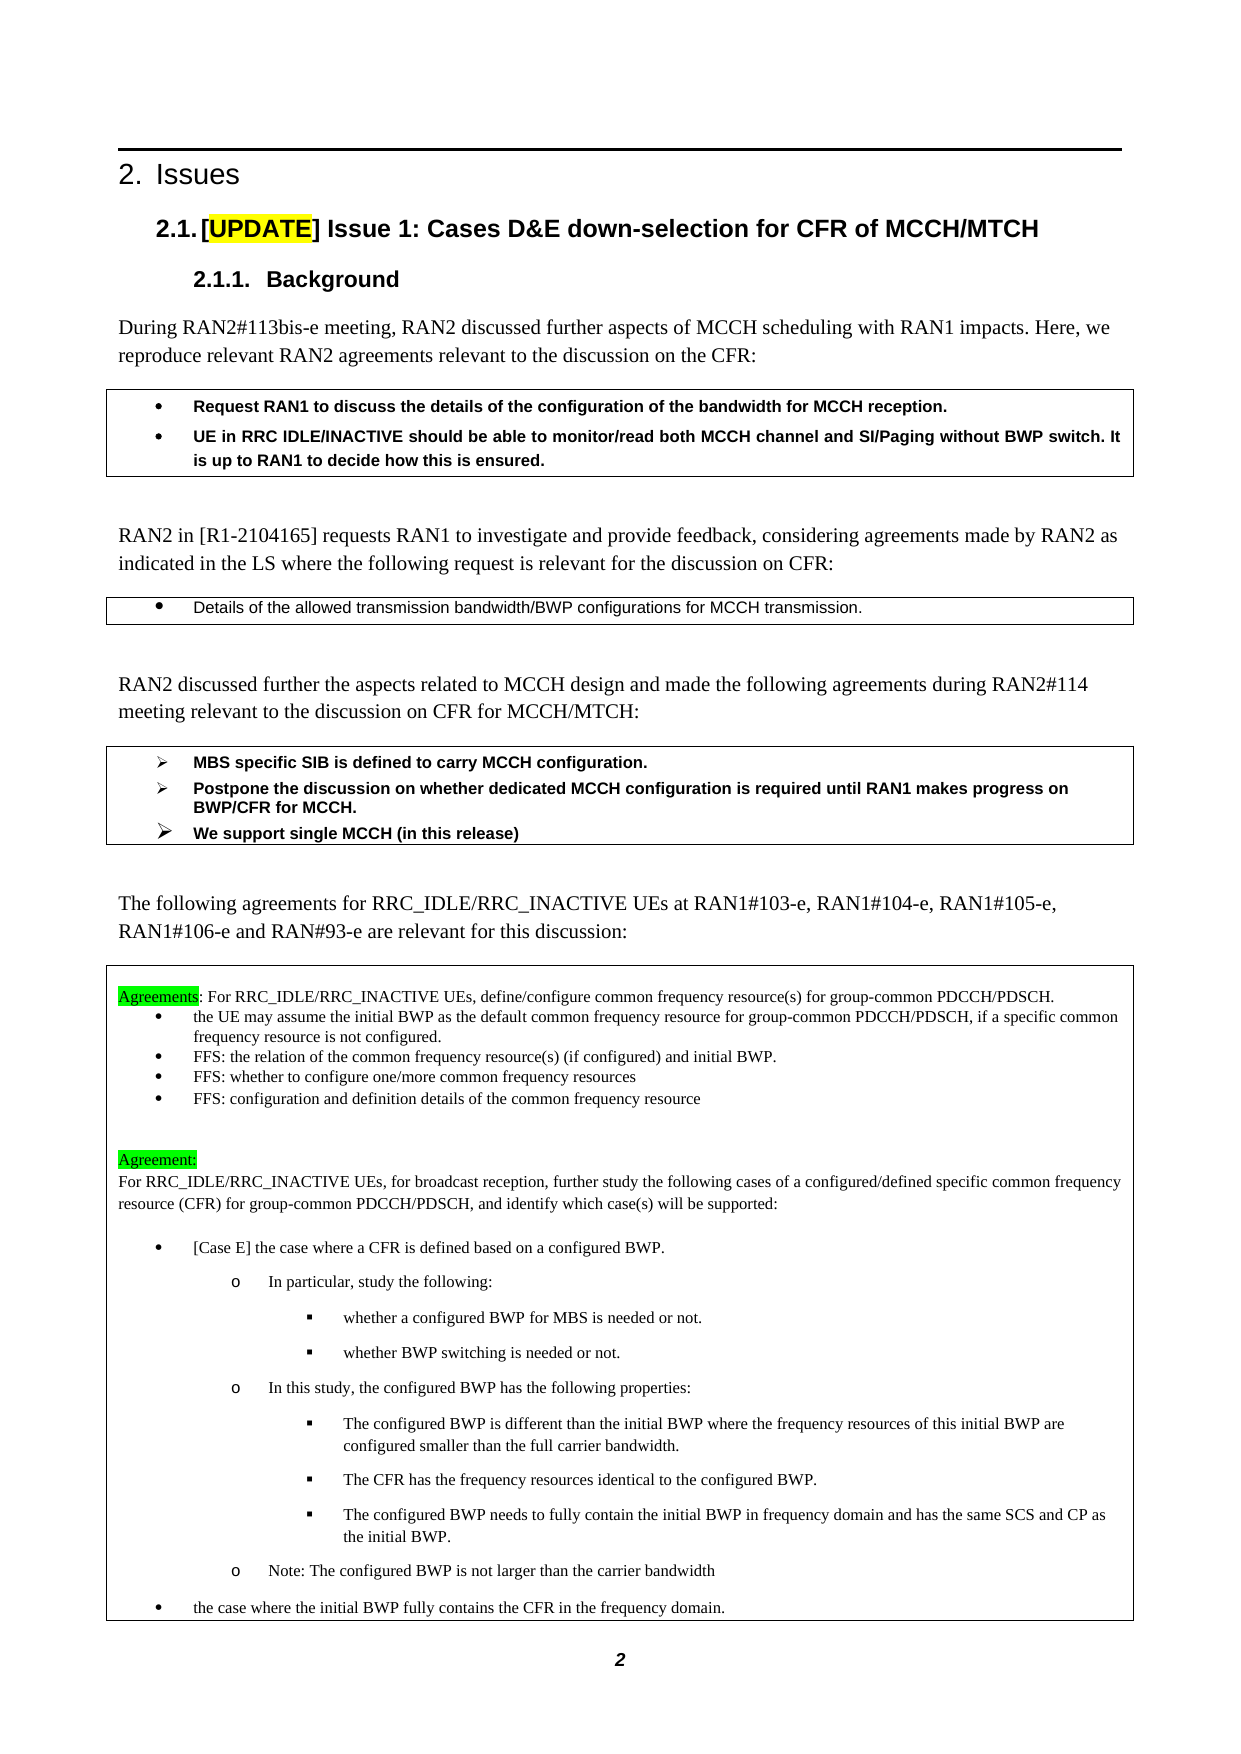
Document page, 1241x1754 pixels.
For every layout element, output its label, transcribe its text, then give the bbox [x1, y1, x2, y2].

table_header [107, 966, 1133, 1620]
table_header MBS specific SIB is defined to carry MCCH configuration. Postpone the discussion on whether dedicated MCCH configuration is required until RAN1 makes progress on BWP/CFR for MCCH. We support single MCCH (in this release) [107, 747, 1133, 844]
text RAN2 discussed further the aspects related to MCCH design and made the following agreements during RAN2#114 meeting relevant to the discussion on CFR for MCCH/MTCH: [118, 672, 1122, 723]
table_header Details of the allowed transmission bandwidth/BWP configurations for MCCH transmission. [107, 598, 1133, 624]
table_header Request RAN1 to discuss the details of the configuration of the bandwidth for MCCH reception. UE in RRC IDLE/INACTIVE should be able to monitor/read both MCCH channel and SI/Paging without BWP switch. It is up to RAN1 to decide how this is ensured. [107, 390, 1133, 476]
text During RAN2#113bis-e meeting, RAN2 discussed further aspects of MCCH scheduling with RAN1 impacts. Here, we reproduce relevant RAN2 agreements relevant to the discussion on the CFR: [118, 315, 1122, 367]
subtitle Issues [118, 151, 1122, 191]
subtitle Background [193, 266, 1122, 292]
text The following agreements for RRC_IDLE/RRC_INACTIVE UEs at RAN1#103-e, RAN1#104-e, RAN1#105-e, RAN1#106-e and RAN#93-e are relevant for this discussion: [118, 891, 1122, 943]
subtitle [UPDATE] Issue 1: Cases D&E down-selection for CFR of MCCH/MTCH [312, 214, 1122, 243]
text RAN2 in [R1-2104165] requests RAN1 to investigate and provide feedback, considering agreements made by RAN2 as indicated in the LS where the following request is relevant for the discussion on CFR: [118, 523, 1122, 575]
